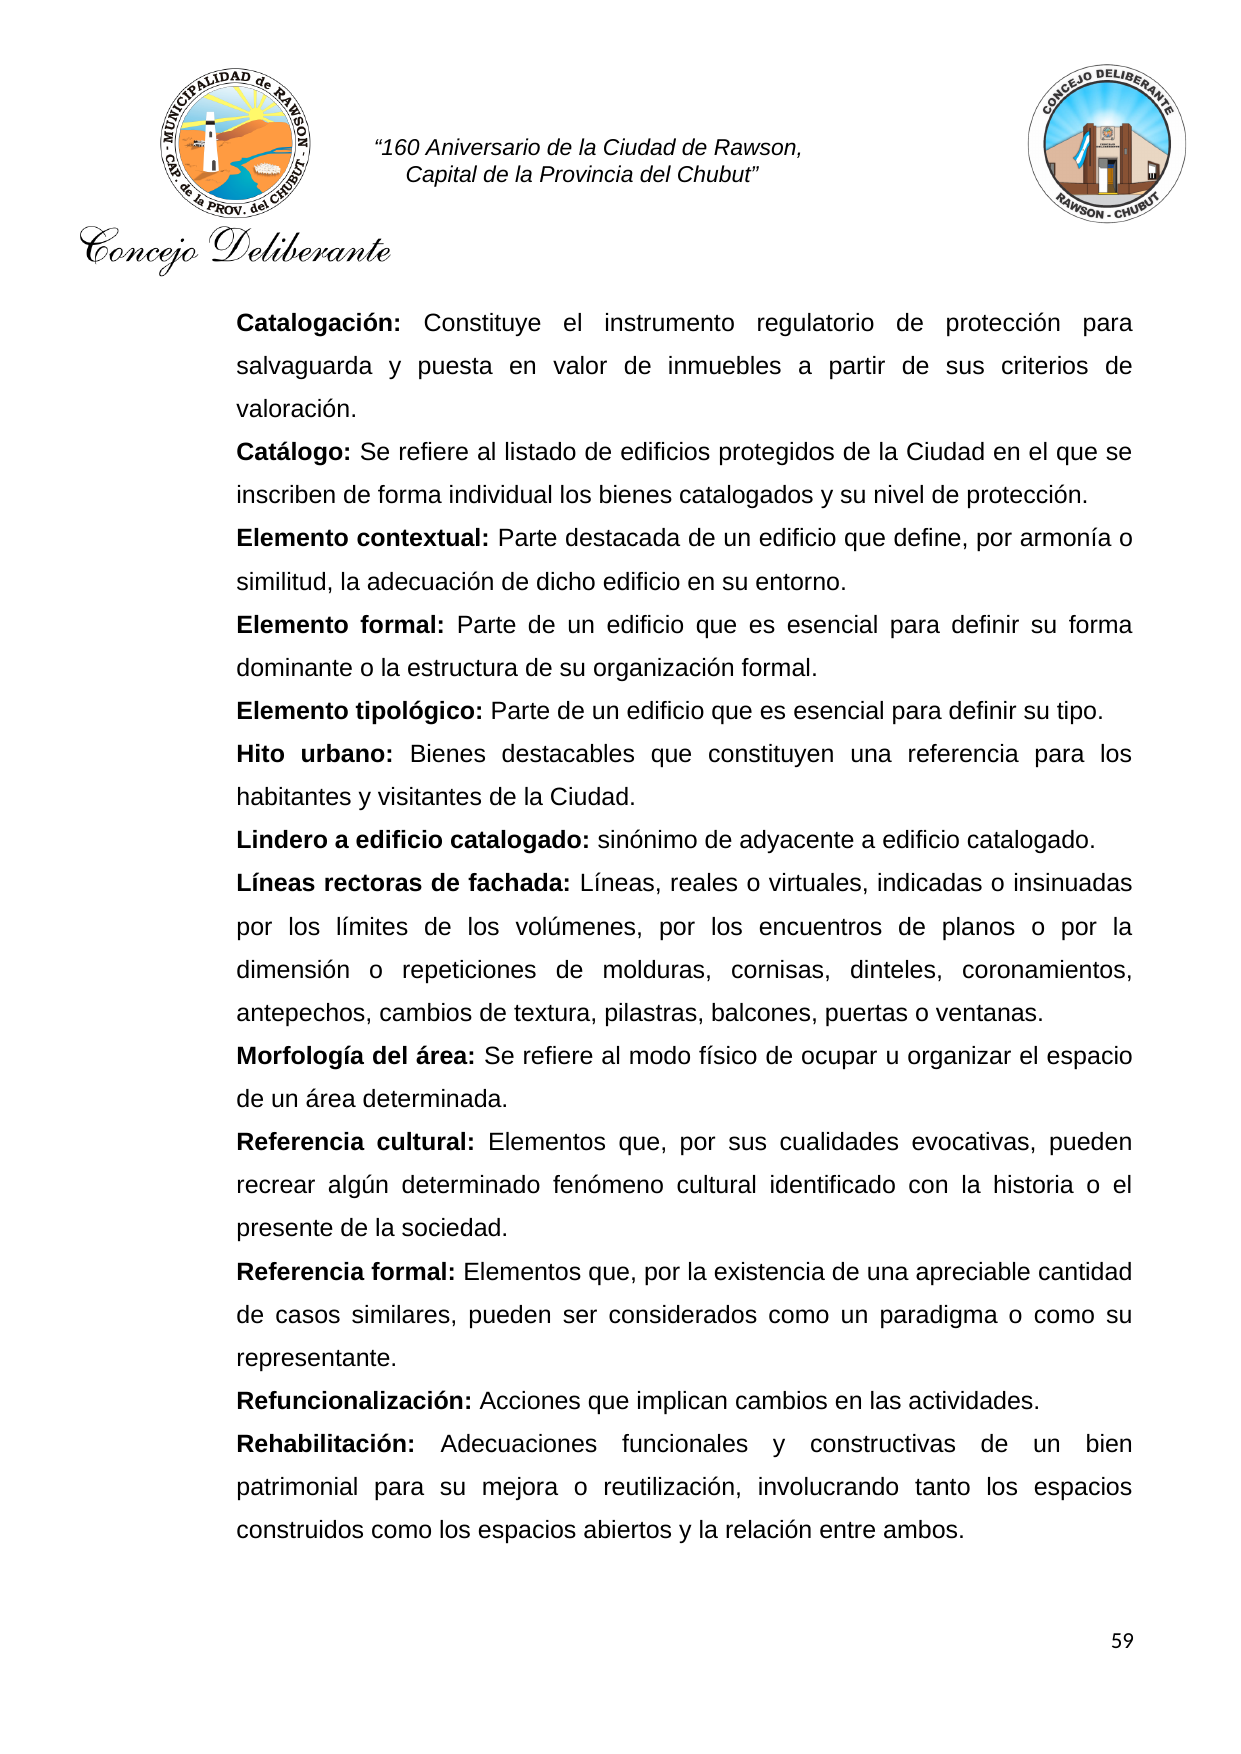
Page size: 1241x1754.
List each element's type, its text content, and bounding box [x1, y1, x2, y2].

text Elemento contextual: Parte destacada de un edificio que define, por armonía o similitud, la adecuación de dicho edificio en su entorno. [236, 523, 1134, 595]
text Catálogo: Se refiere al listado de edificios protegidos de la Ciudad en el que se inscriben de forma individual los bienes catalogados y su nivel de protección. [236, 437, 1134, 509]
text Elemento tipológico: Parte de un edificio que es esencial para definir su tipo. [236, 696, 1134, 725]
text Hito urbano: Bienes destacables que constituyen una referencia para los habitantes y visitantes de la Ciudad. [236, 739, 1134, 811]
text Catalogación: Constituye el instrumento regulatorio de protección para salvaguarda y puesta en valor de inmuebles a partir de sus criterios de valoración. [236, 308, 1134, 423]
text Referencia cultural: Elementos que, por sus cualidades evocativas, pueden recrear algún determinado fenómeno cultural identificado con la historia o el presente de la sociedad. [236, 1127, 1134, 1242]
text Referencia formal: Elementos que, por la existencia de una apreciable cantidad de casos similares, pueden ser considerados como un paradigma o como su representante. [236, 1257, 1134, 1372]
picture [75, 68, 394, 281]
text Elemento formal: Parte de un edificio que es esencial para definir su forma dominante o la estructura de su organización formal. [236, 610, 1134, 682]
text Líneas rectoras de fachada: Líneas, reales o virtuales, indicadas o insinuadas por los límites de los volúmenes, por los encuentros de planos o por la dimensión o repeticiones de molduras, cornisas, dinteles, coronamientos, antepechos, cambios de textura, pilastras, balcones, puertas o ventanas. [236, 868, 1134, 1027]
text Morfología del área: Se refiere al modo físico de ocupar u organizar el espacio de un área determinada. [236, 1041, 1134, 1113]
text Lindero a edificio catalogado: sinónimo de adyacente a edificio catalogado. [236, 825, 1134, 854]
text Rehabilitación: Adecuaciones funcionales y constructivas de un bien patrimonial para su mejora o reutilización, involucrando tanto los espacios construidos como los espacios abiertos y la relación entre ambos. [236, 1429, 1134, 1544]
picture [998, 29, 1216, 255]
text Refuncionalización: Acciones que implican cambios en las actividades. [236, 1386, 1134, 1415]
